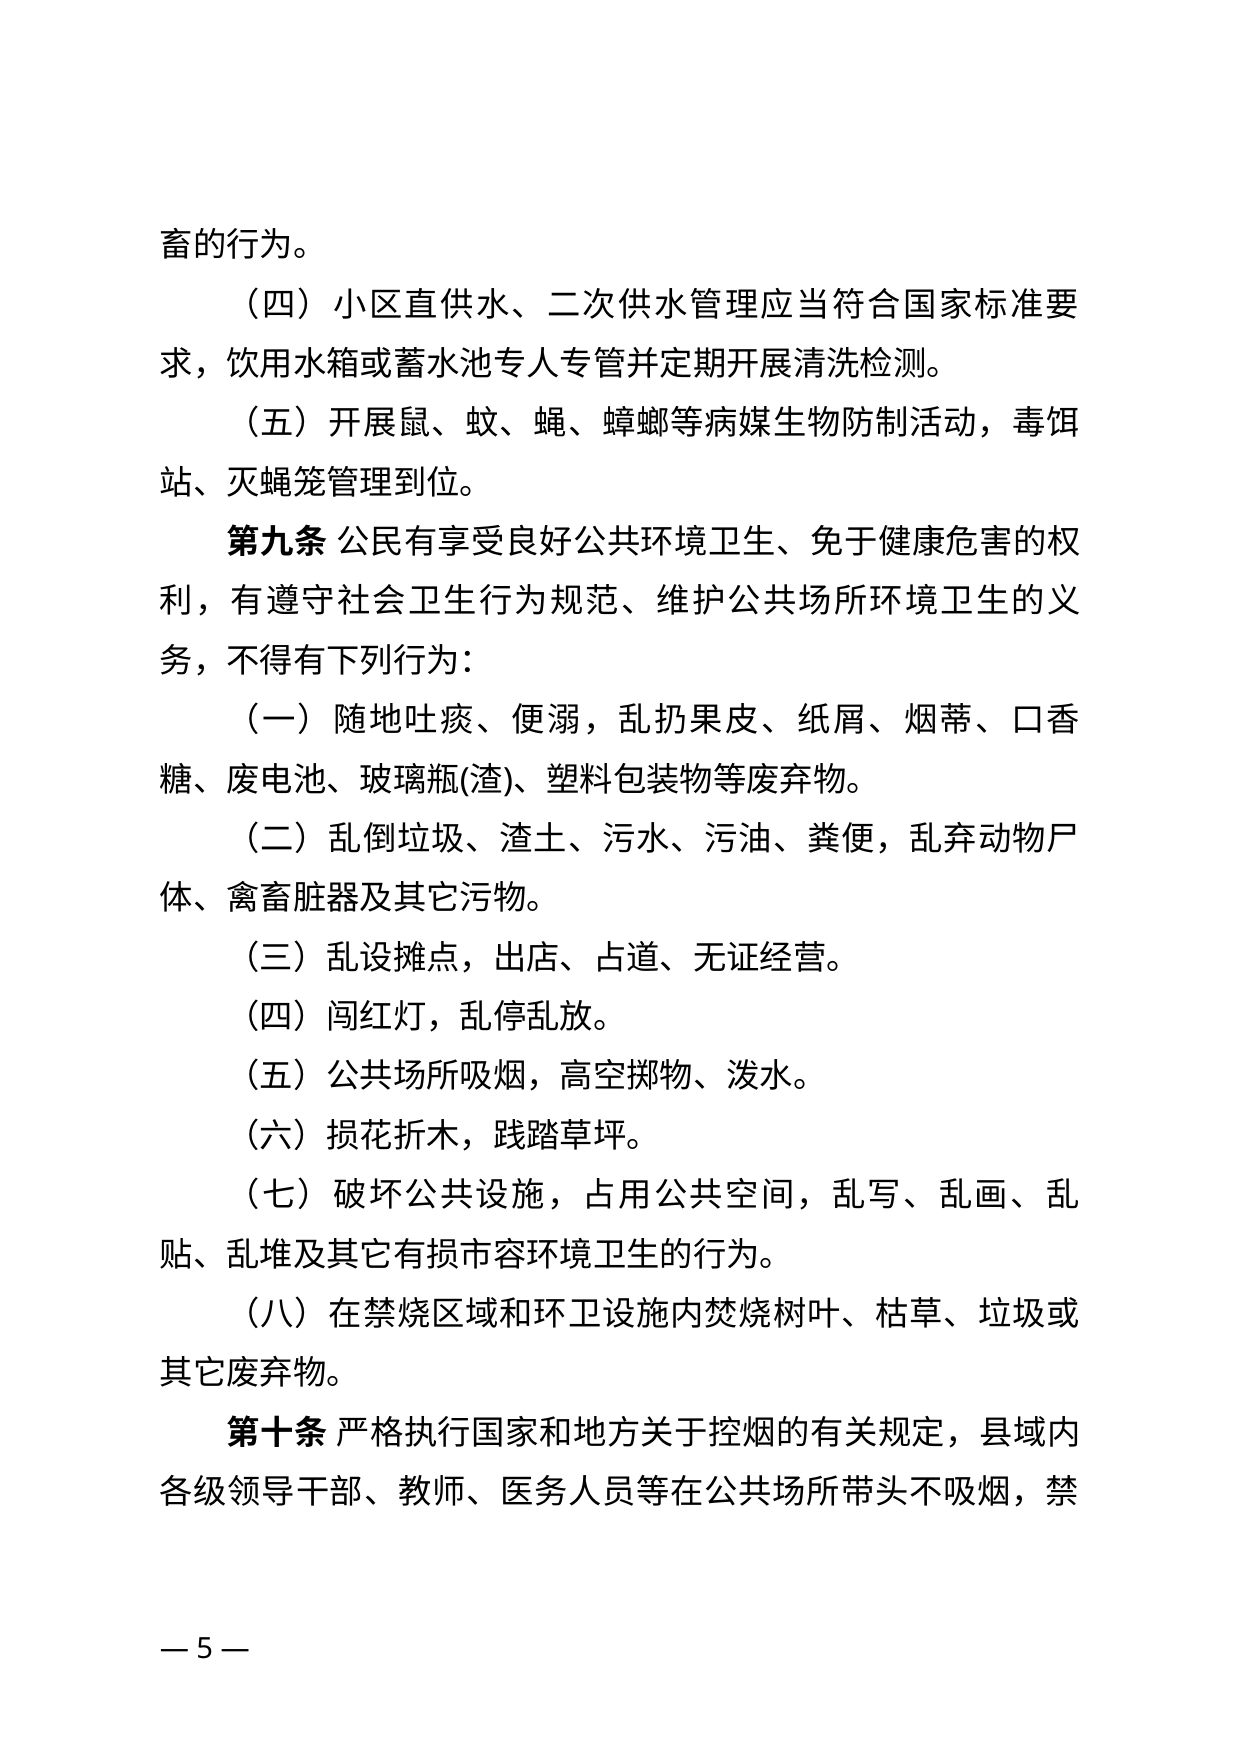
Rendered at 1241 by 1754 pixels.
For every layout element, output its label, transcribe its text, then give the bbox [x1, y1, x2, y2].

list （一）随地吐痰、便溺，乱扔果皮、纸屑、烟蒂、口香糖、废电池、玻璃瓶(渣)、塑料包装物等废弃物。 [159, 684, 1081, 803]
list （五）公共场所吸烟，高空掷物、泼水。 [159, 1040, 1081, 1100]
list （八）在禁烧区域和环卫设施内焚烧树叶、枯草、垃圾或其它废弃物。 [159, 1278, 1081, 1397]
list （六）损花折木，践踏草坪。 [159, 1100, 1081, 1159]
list （三）乱设摊点，出店、占道、无证经营。 [159, 922, 1081, 981]
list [159, 209, 1081, 268]
list （四）小区直供水、二次供水管理应当符合国家标准要求，饮用水箱或蓄水池专人专管并定期开展清洗检测。 [159, 268, 1081, 387]
list （二）乱倒垃圾、渣土、污水、污油、粪便，乱弃动物尸体、禽畜脏器及其它污物。 [159, 803, 1081, 922]
list （七）破坏公共设施，占用公共空间，乱写、乱画、乱贴、乱堆及其它有损市容环境卫生的行为。 [159, 1159, 1081, 1278]
list （四）闯红灯，乱停乱放。 [159, 981, 1081, 1040]
list 第九条 公民有享受良好公共环境卫生、免于健康危害的权利，有遵守社会卫生行为规范、维护公共场所环境卫生的义务，不得有下列行为： [159, 506, 1081, 684]
list （五）开展鼠、蚊、蝇、蟑螂等病媒生物防制活动，毒饵站、灭蝇笼管理到位。 [159, 387, 1081, 506]
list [159, 1397, 1081, 1515]
